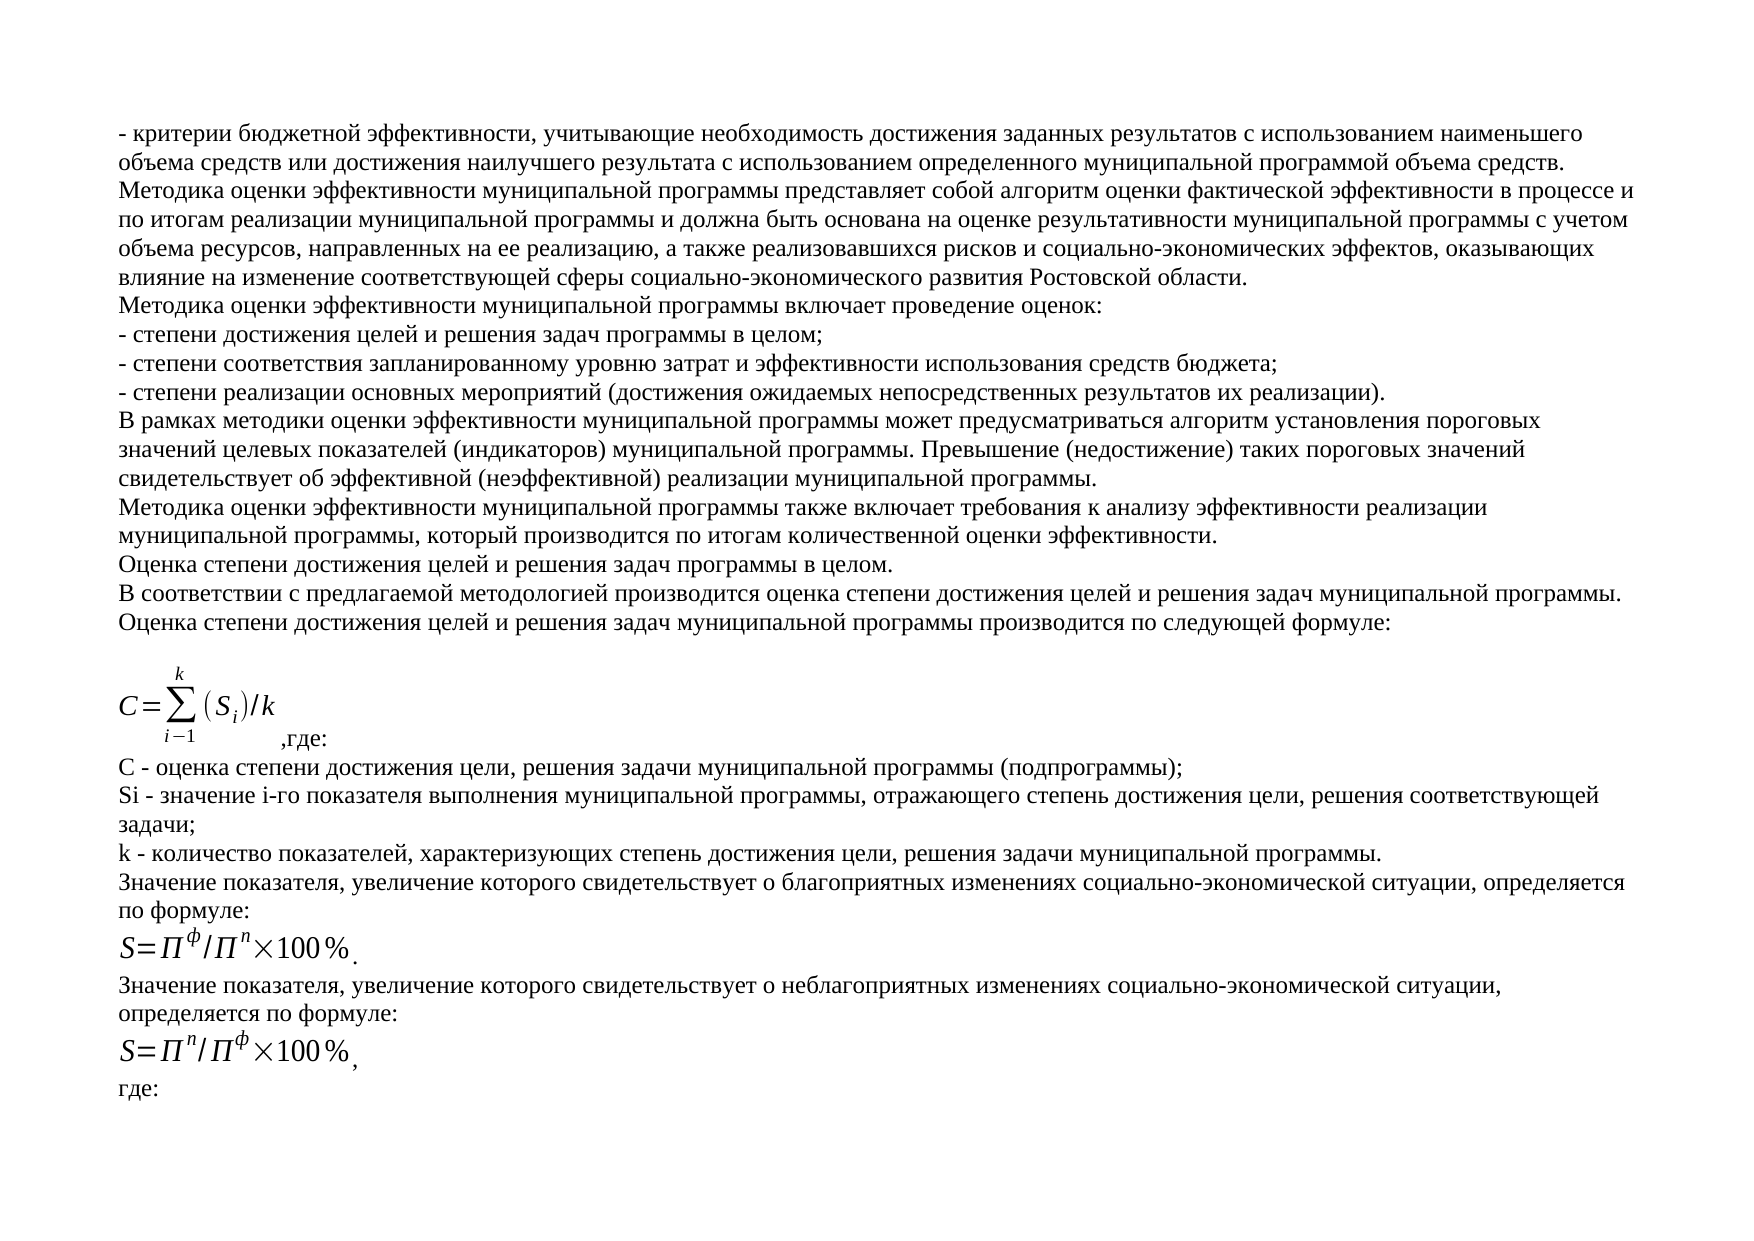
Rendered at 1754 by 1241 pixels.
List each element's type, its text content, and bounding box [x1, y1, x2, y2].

text Значение показателя, увеличение которого свидетельствует о благоприятных изменениях социально-экономической ситуации, определяется по формуле: [118, 867, 1636, 924]
text Оценка степени достижения целей и решения задач программы в целом. [118, 549, 1636, 578]
text В рамках методики оценки эффективности муниципальной программы может предусматриваться алгоритм установления пороговых значений целевых показателей (индикаторов) муниципальной программы. Превышение (недостижение) таких пороговых значений свидетельствует об эффективной (неэффективной) реализации муниципальной программы. [118, 406, 1636, 492]
text - степени соответствия запланированному уровню затрат и эффективности использования средств бюджета; [118, 348, 1636, 377]
text Методика оценки эффективности муниципальной программы также включает требования к анализу эффективности реализации муниципальной программы, который производится по итогам количественной оценки эффективности. [118, 492, 1636, 549]
text - степени реализации основных мероприятий (достижения ожидаемых непосредственных результатов их реализации). [118, 377, 1636, 406]
text Оценка степени достижения целей и решения задач муниципальной программы производится по следующей формуле: [118, 607, 1636, 636]
text Значение показателя, увеличение которого свидетельствует о неблагоприятных изменениях социально-экономической ситуации, определяется по формуле: [118, 970, 1636, 1027]
text Si - значение i-го показателя выполнения муниципальной программы, отражающего степень достижения цели, решения соответствующей задачи; [118, 781, 1636, 838]
text - степени достижения целей и решения задач программы в целом; [118, 319, 1636, 348]
text - критерии бюджетной эффективности, учитывающие необходимость достижения заданных результатов с использованием наименьшего объема средств или достижения наилучшего результата с использованием определенного муниципальной программой объема средств. [118, 118, 1636, 176]
text С - оценка степени достижения цели, решения задачи муниципальной программы (подпрограммы); [118, 752, 1636, 781]
text Методика оценки эффективности муниципальной программы включает проведение оценок: [118, 291, 1636, 319]
text . [118, 924, 1636, 970]
text k - количество показателей, характеризующих степень достижения цели, решения задачи муниципальной программы. [118, 838, 1636, 867]
text ,где: [118, 664, 1636, 752]
text Методика оценки эффективности муниципальной программы представляет собой алгоритм оценки фактической эффективности в процессе и по итогам реализации муниципальной программы и должна быть основана на оценке результативности муниципальной программы с учетом объема ресурсов, направленных на ее реализацию, а также реализовавшихся рисков и социально-экономических эффектов, оказывающих влияние на изменение соответствующей сферы социально-экономического развития Ростовской области. [118, 176, 1636, 291]
text В соответствии с предлагаемой методологией производится оценка степени достижения целей и решения задач муниципальной программы. [118, 578, 1636, 607]
text где: [118, 1073, 1636, 1102]
text , [118, 1027, 1636, 1073]
